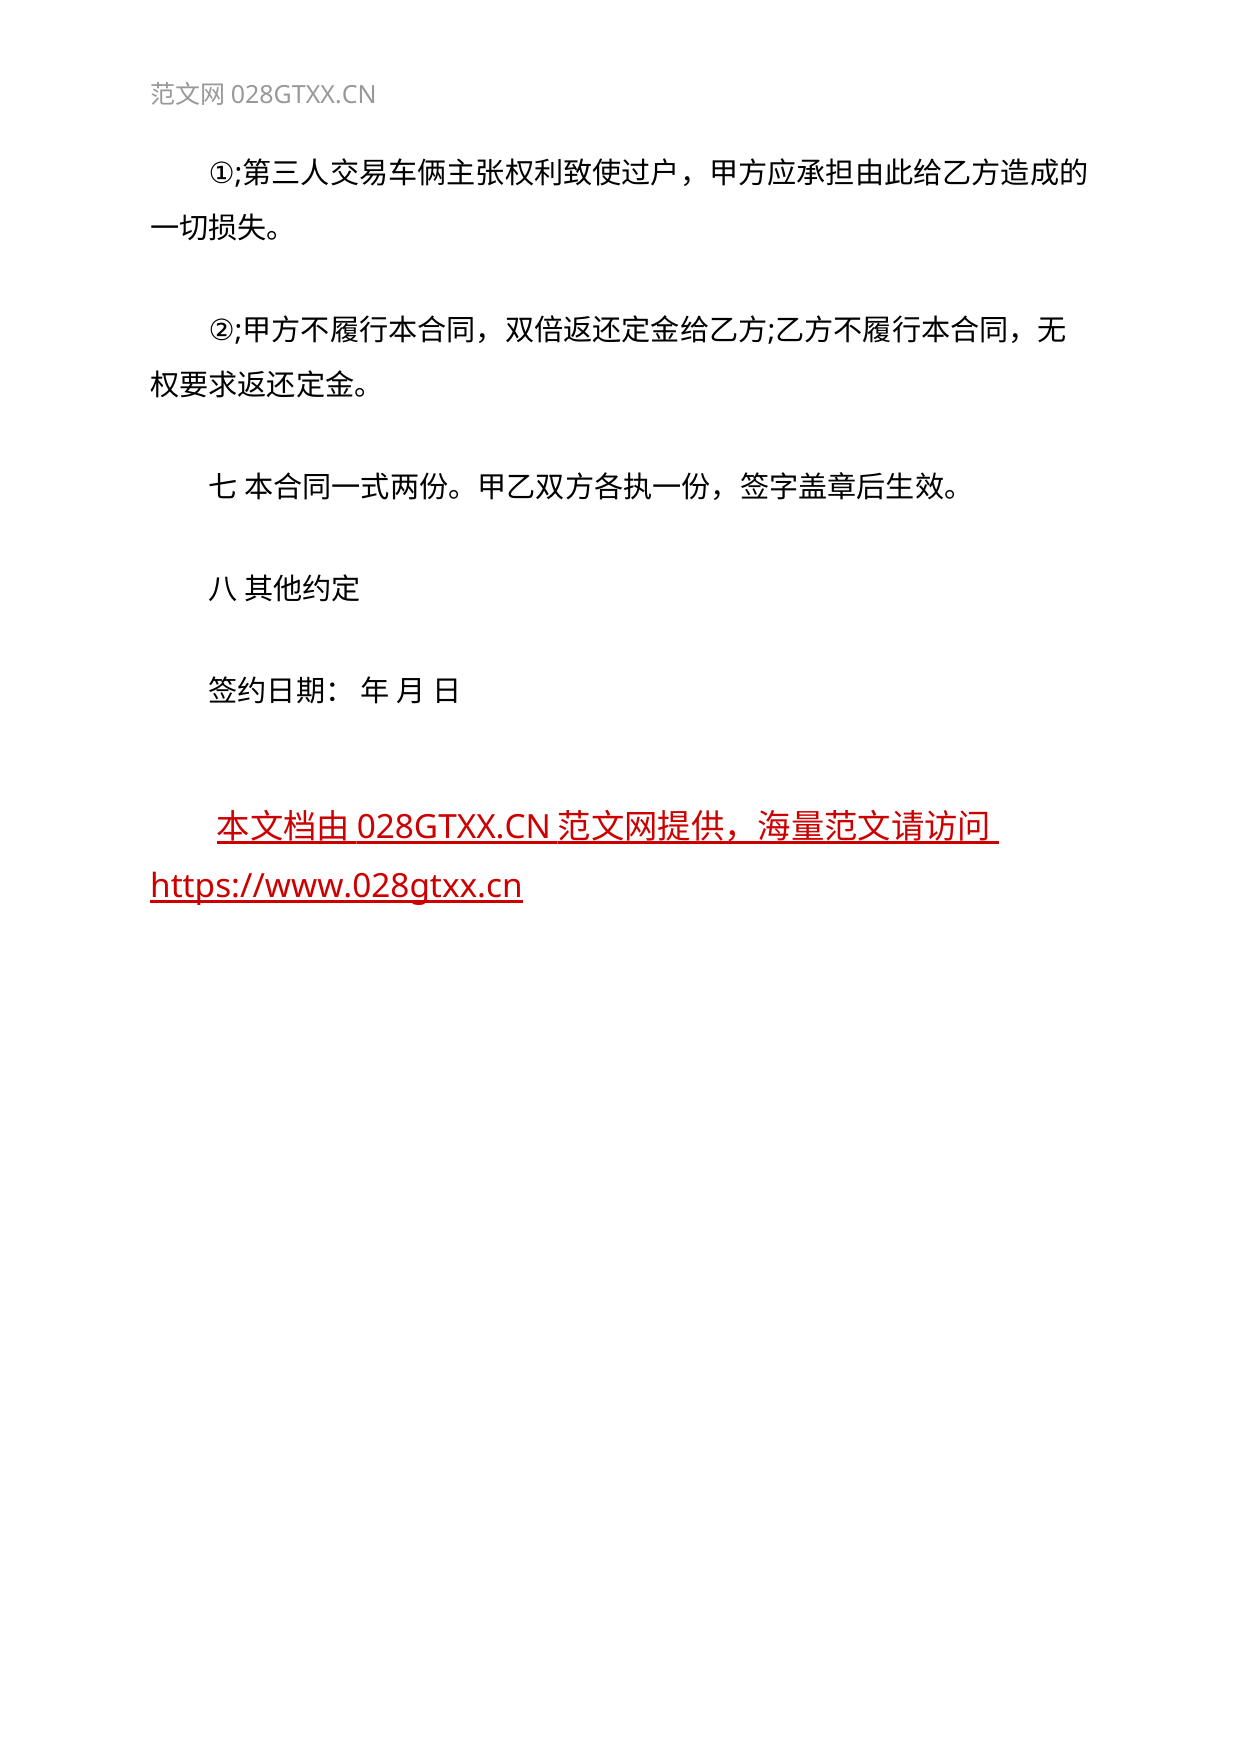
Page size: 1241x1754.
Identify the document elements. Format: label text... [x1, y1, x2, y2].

text 七 本合同一式两份。甲乙双方各执一份，签字盖章后生效。 [150, 463, 1090, 506]
text ①;第三人交易车俩主张权利致使过户，甲方应承担由此给乙方造成的一切损失。 [150, 150, 1090, 247]
text ②;甲方不履行本合同，双倍返还定金给乙方;乙方不履行本合同，无权要求返还定金。 [150, 307, 1090, 404]
text 签约日期： 年 月 日 [150, 667, 1090, 709]
text 八 其他约定 [150, 565, 1090, 608]
text 本文档由028GTXX.CN范文网提供，海量范文请访问 https://www.028gtxx.cn [150, 800, 1090, 907]
